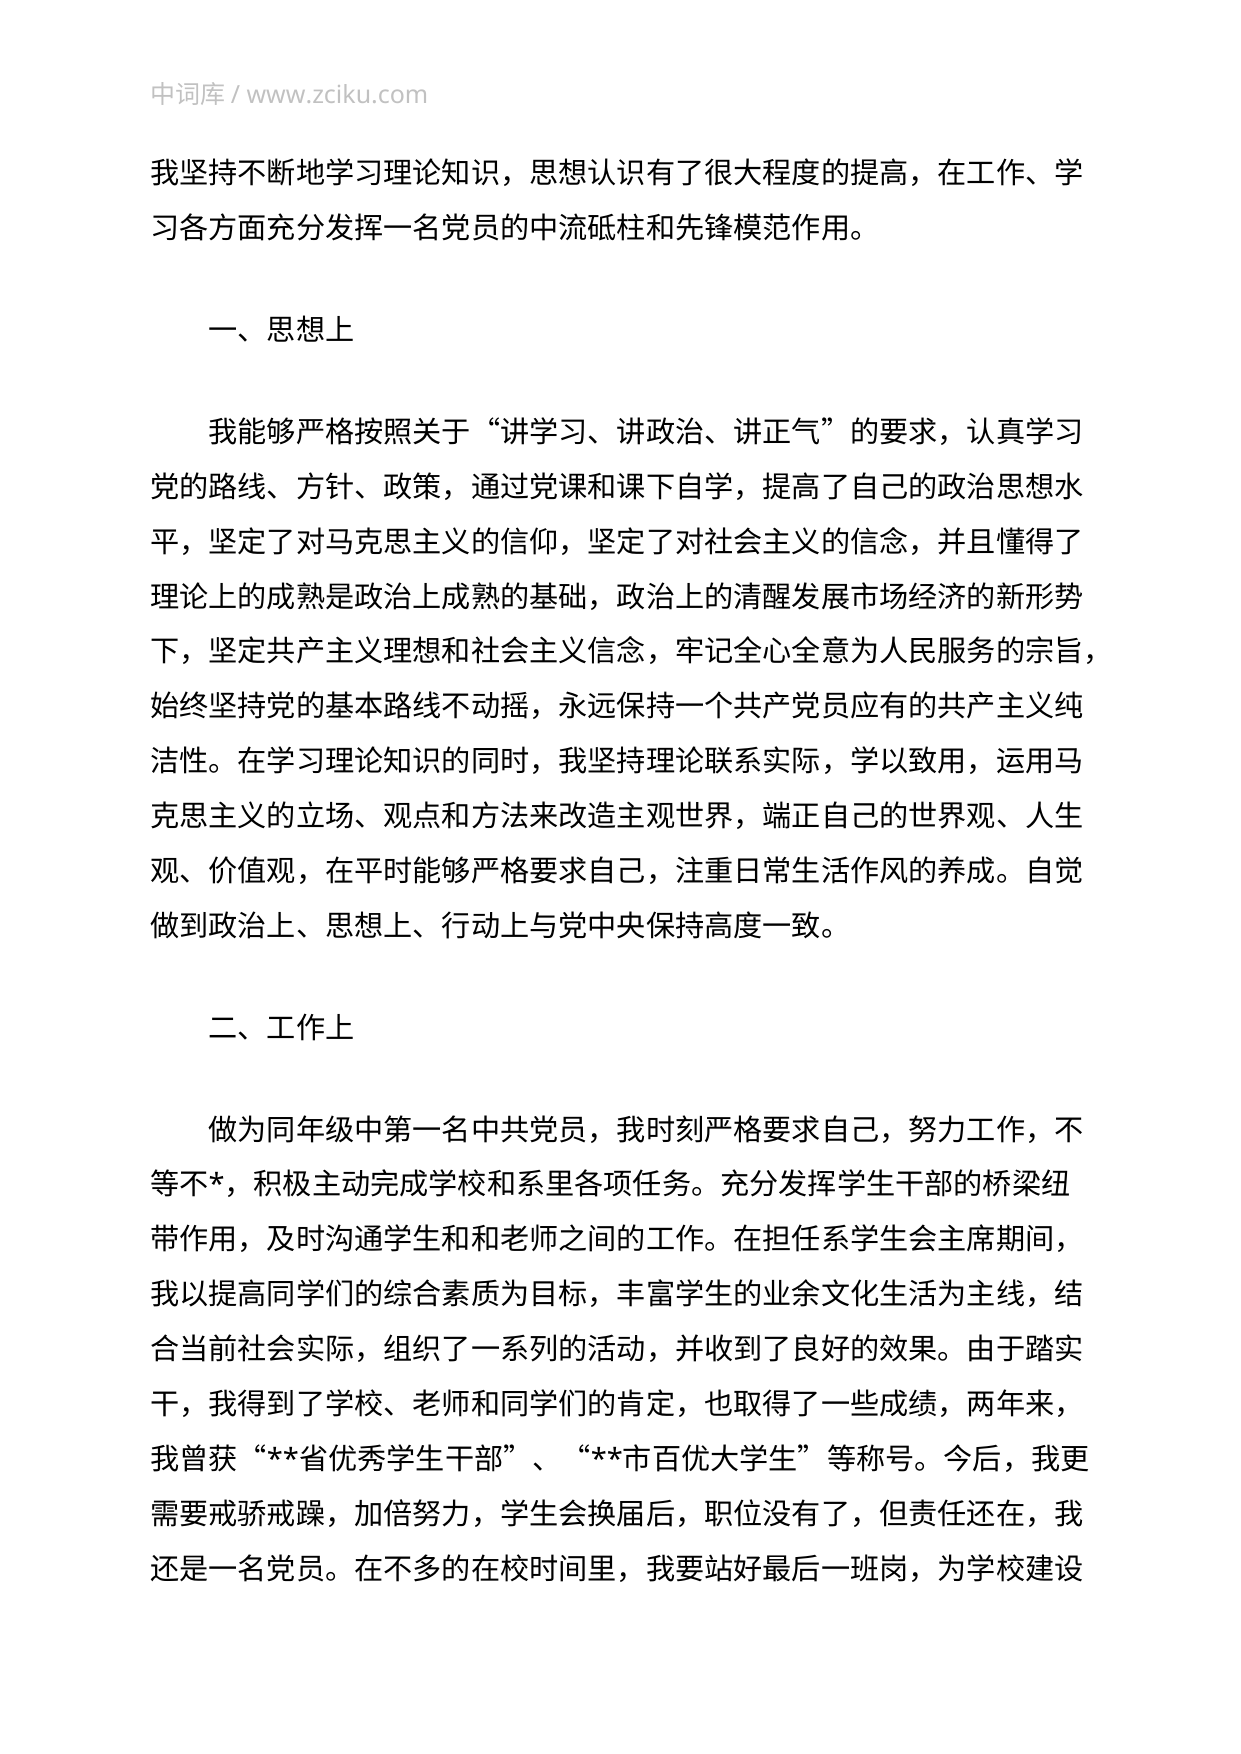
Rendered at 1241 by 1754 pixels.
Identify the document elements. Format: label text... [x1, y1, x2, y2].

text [150, 150, 1090, 247]
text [150, 1106, 1090, 1588]
text 二、工作上 [150, 1004, 1090, 1047]
text 一、思想上 [150, 307, 1090, 349]
text 我能够严格按照关于“讲学习、讲政治、讲正气”的要求，认真学习党的路线、方针、政策，通过党课和课下自学，提高了自己的政治思想水平，坚定了对马克思主义的信仰，坚定了对社会主义的信念，并且懂得了理论上的成熟是政治上成熟的基础，政治上的清醒发展市场经济的新形势下，坚定共产主义理想和社会主义信念，牢记全心全意为人民服务的宗旨，始终坚持党的基本路线不动摇，永远保持一个共产党员应有的共产主义纯洁性。在学习理论知识的同时，我坚持理论联系实际，学以致用，运用马克思主义的立场、观点和方法来改造主观世界，端正自己的世界观、人生观、价值观，在平时能够严格要求自己，注重日常生活作风的养成。自觉做到政治上、思想上、行动上与党中央保持高度一致。 [150, 408, 1090, 945]
